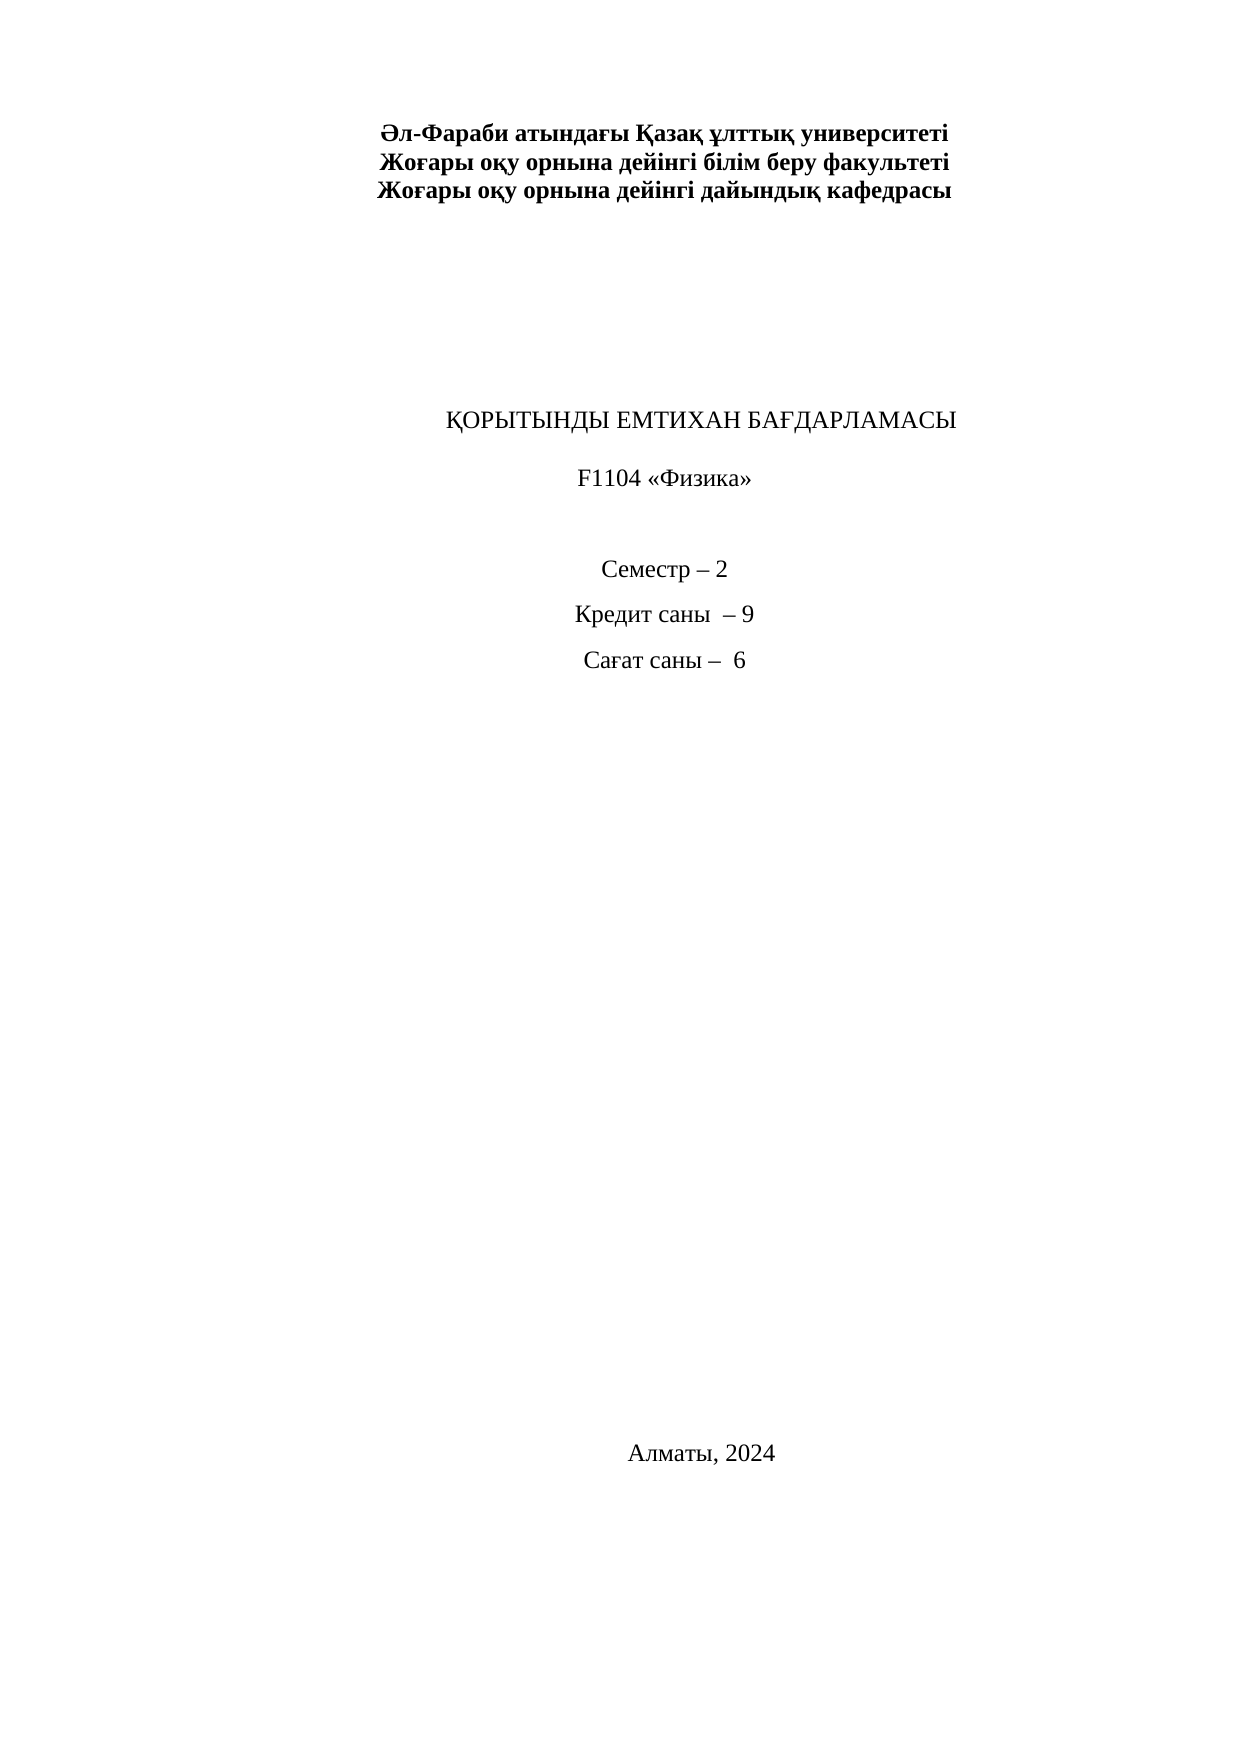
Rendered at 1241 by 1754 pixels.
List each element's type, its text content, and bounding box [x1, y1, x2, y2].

text Жоғары оқу орнына дейінгі дайындық кафедрасы [177, 176, 1152, 204]
text Кредит саны – 9 [177, 599, 1152, 628]
text F1104 «Физика» [177, 463, 1152, 492]
text Семестр – 2 [177, 554, 1152, 583]
text Жоғары оқу орнына дейінгі білім беру факультеті [177, 147, 1152, 176]
text Алматы, 2024 [177, 1438, 1152, 1466]
text Сағат саны – 6 [177, 645, 1152, 673]
text ҚОРЫТЫНДЫ ЕМТИХАН БАҒДАРЛАМАСЫ [177, 406, 1152, 434]
text Әл-Фараби атындағы Қазақ ұлттық университеті [177, 118, 1152, 147]
